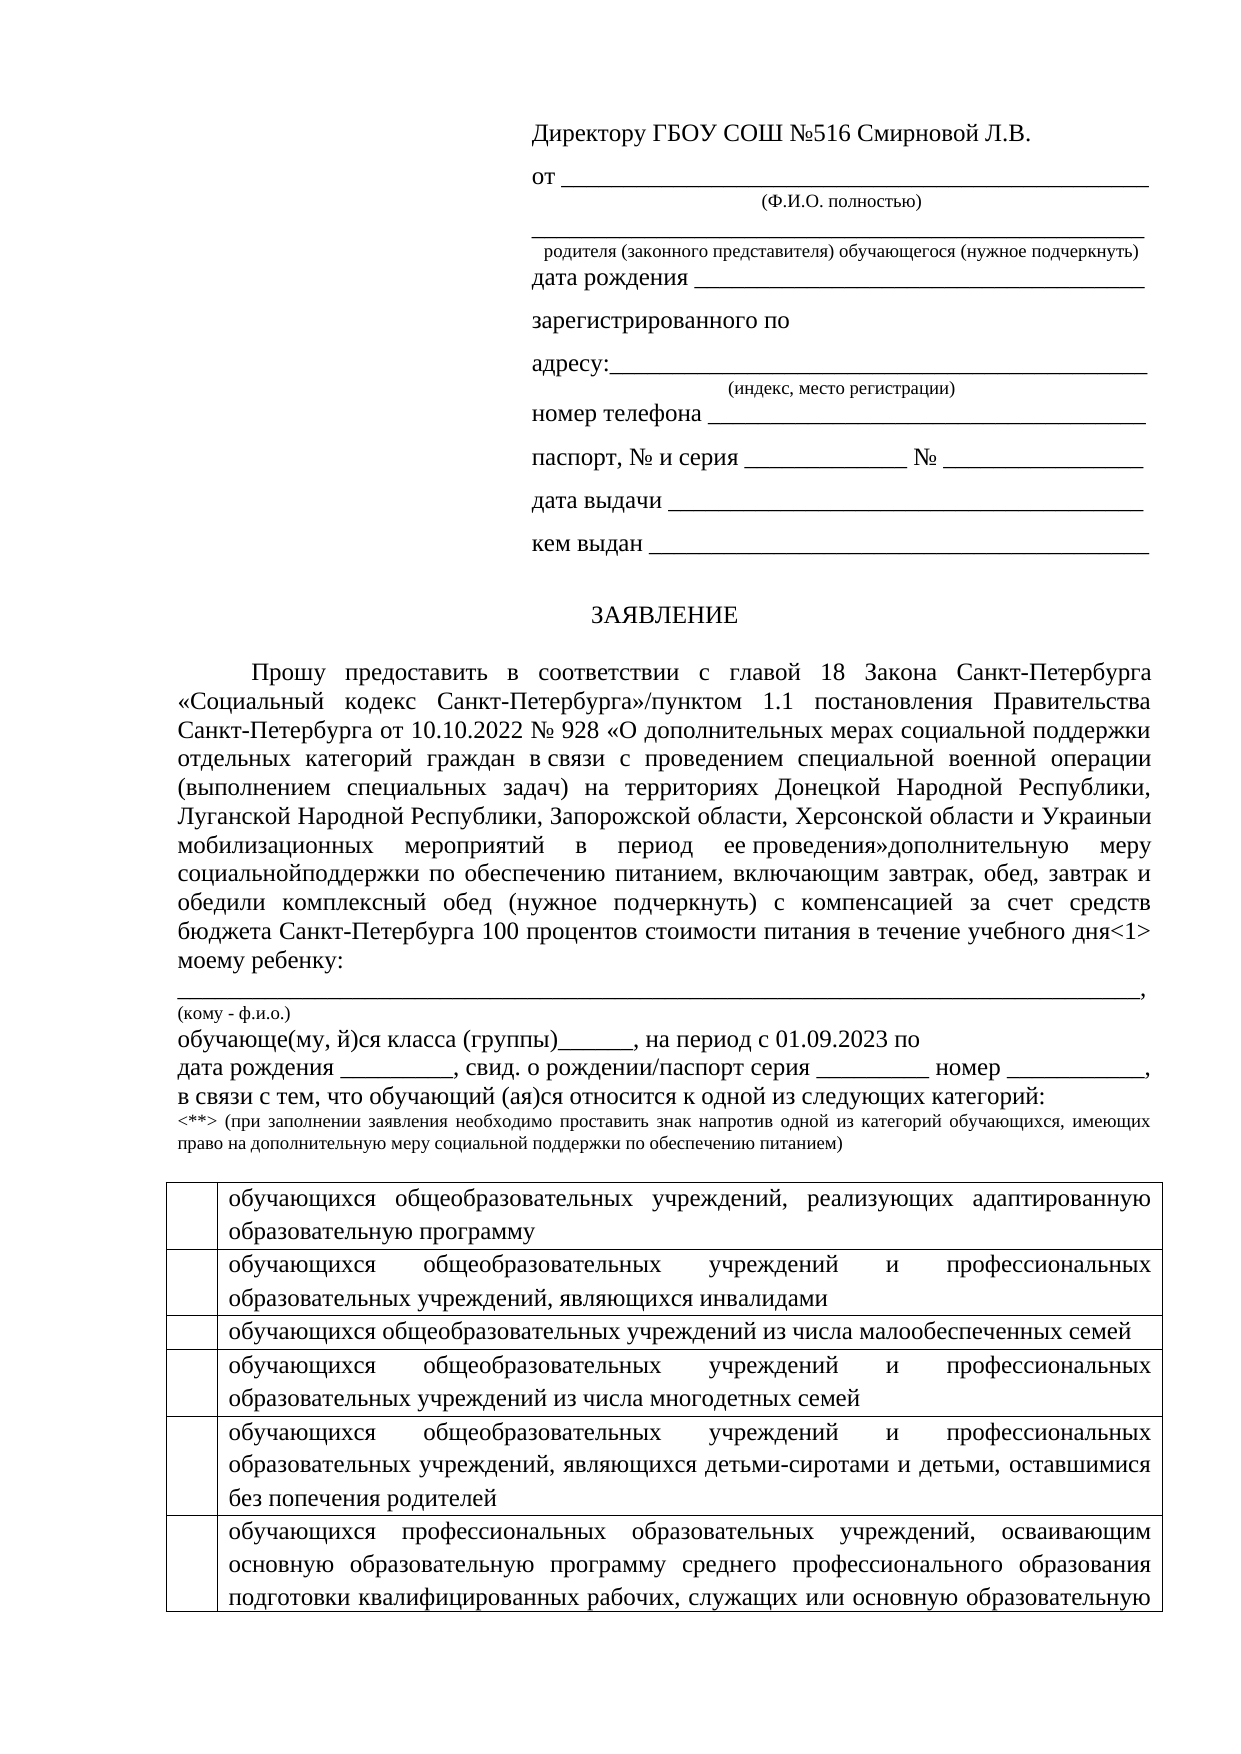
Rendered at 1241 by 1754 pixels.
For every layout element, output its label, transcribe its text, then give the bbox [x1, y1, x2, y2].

table_cell [167, 1316, 217, 1349]
text <**> (при заполнении заявления необходимо проставить знак напротив одной из категорий обучающихся, имеющих право на дополнительную меру социальной поддержки по обеспечению питанием) [177, 1110, 1152, 1153]
text адресу:___________________________________________ [177, 348, 1152, 377]
text (кому - ф.и.о.) [177, 1002, 1152, 1024]
text кем выдан ________________________________________ [177, 528, 1152, 557]
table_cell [218, 1516, 1162, 1611]
text дата рождения _________, свид. о рождении/паспорт серия _________ номер ___________, в связи с тем, что обучающий (ая)ся относится к одной из следующих категорий: [177, 1052, 1152, 1110]
text паспорт, № и серия _____________ № ________________ [177, 442, 1152, 470]
table_cell обучающихся общеобразовательных учреждений и профессиональных образовательных учреждений из числа многодетных семей [218, 1350, 1162, 1416]
text дата выдачи ______________________________________ [177, 485, 1152, 513]
table_header [167, 1183, 217, 1248]
table_cell обучающихся общеобразовательных учреждений и профессиональных образовательных учреждений, являющихся инвалидами [218, 1250, 1162, 1315]
text _____________________________________________________________________________, [177, 973, 1152, 1002]
table_cell обучающихся общеобразовательных учреждений из числа малообеспеченных семей [218, 1316, 1162, 1349]
text ЗАЯВЛЕНИЕ [177, 600, 1152, 628]
text родителя (законного представителя) обучающегося (нужное подчеркнуть) [177, 240, 1152, 262]
table_header обучающихся общеобразовательных учреждений, реализующих адаптированную образовательную программу [218, 1183, 1162, 1248]
table_cell обучающихся общеобразовательных учреждений и профессиональных образовательных учреждений, являющихся детьми-сиротами и детьми, оставшимися без попечения родителей [218, 1417, 1162, 1515]
text (Ф.И.О. полностью) [177, 190, 1152, 212]
text Прошу предоставить в соответствии с главой 18 Закона Санкт-Петербурга «Социальный кодекс Санкт-Петербурга»/пунктом 1.1 постановления Правительства Санкт-Петербурга от 10.10.2022 № 928 «О дополнительных мерах социальной поддержки отдельных категорий граждан в связи с проведением специальной военной операции (выполнением специальных задач) на территориях Донецкой Народной Республики, Луганской Народной Республики, Запорожской области, Херсонской области и Украиныи мобилизационных мероприятий в период ее проведения»дополнительную меру социальнойподдержки по обеспечению питанием, включающим завтрак, обед, завтрак и обедили комплексный обед (нужное подчеркнуть) с компенсацией за счет средств бюджета Санкт-Петербурга 100 процентов стоимости питания в течение учебного дня<1> моему ребенку: [177, 657, 1152, 973]
text номер телефона ___________________________________ [177, 398, 1152, 427]
text обучающе(му, й)ся класса (группы)______, на период с 01.09.2023 по [177, 1024, 1152, 1052]
text (индекс, место регистрации) [177, 377, 1152, 398]
text от _______________________________________________ [177, 161, 1152, 190]
table_cell [167, 1250, 217, 1315]
text зарегистрированного по [177, 305, 1152, 334]
text _________________________________________________ [177, 212, 1152, 240]
table_cell [167, 1350, 217, 1416]
text Директору ГБОУ СОШ №516 Смирновой Л.В. [177, 118, 1152, 147]
table_cell [167, 1516, 217, 1611]
table_cell [167, 1417, 217, 1515]
text дата рождения ____________________________________ [177, 262, 1152, 291]
